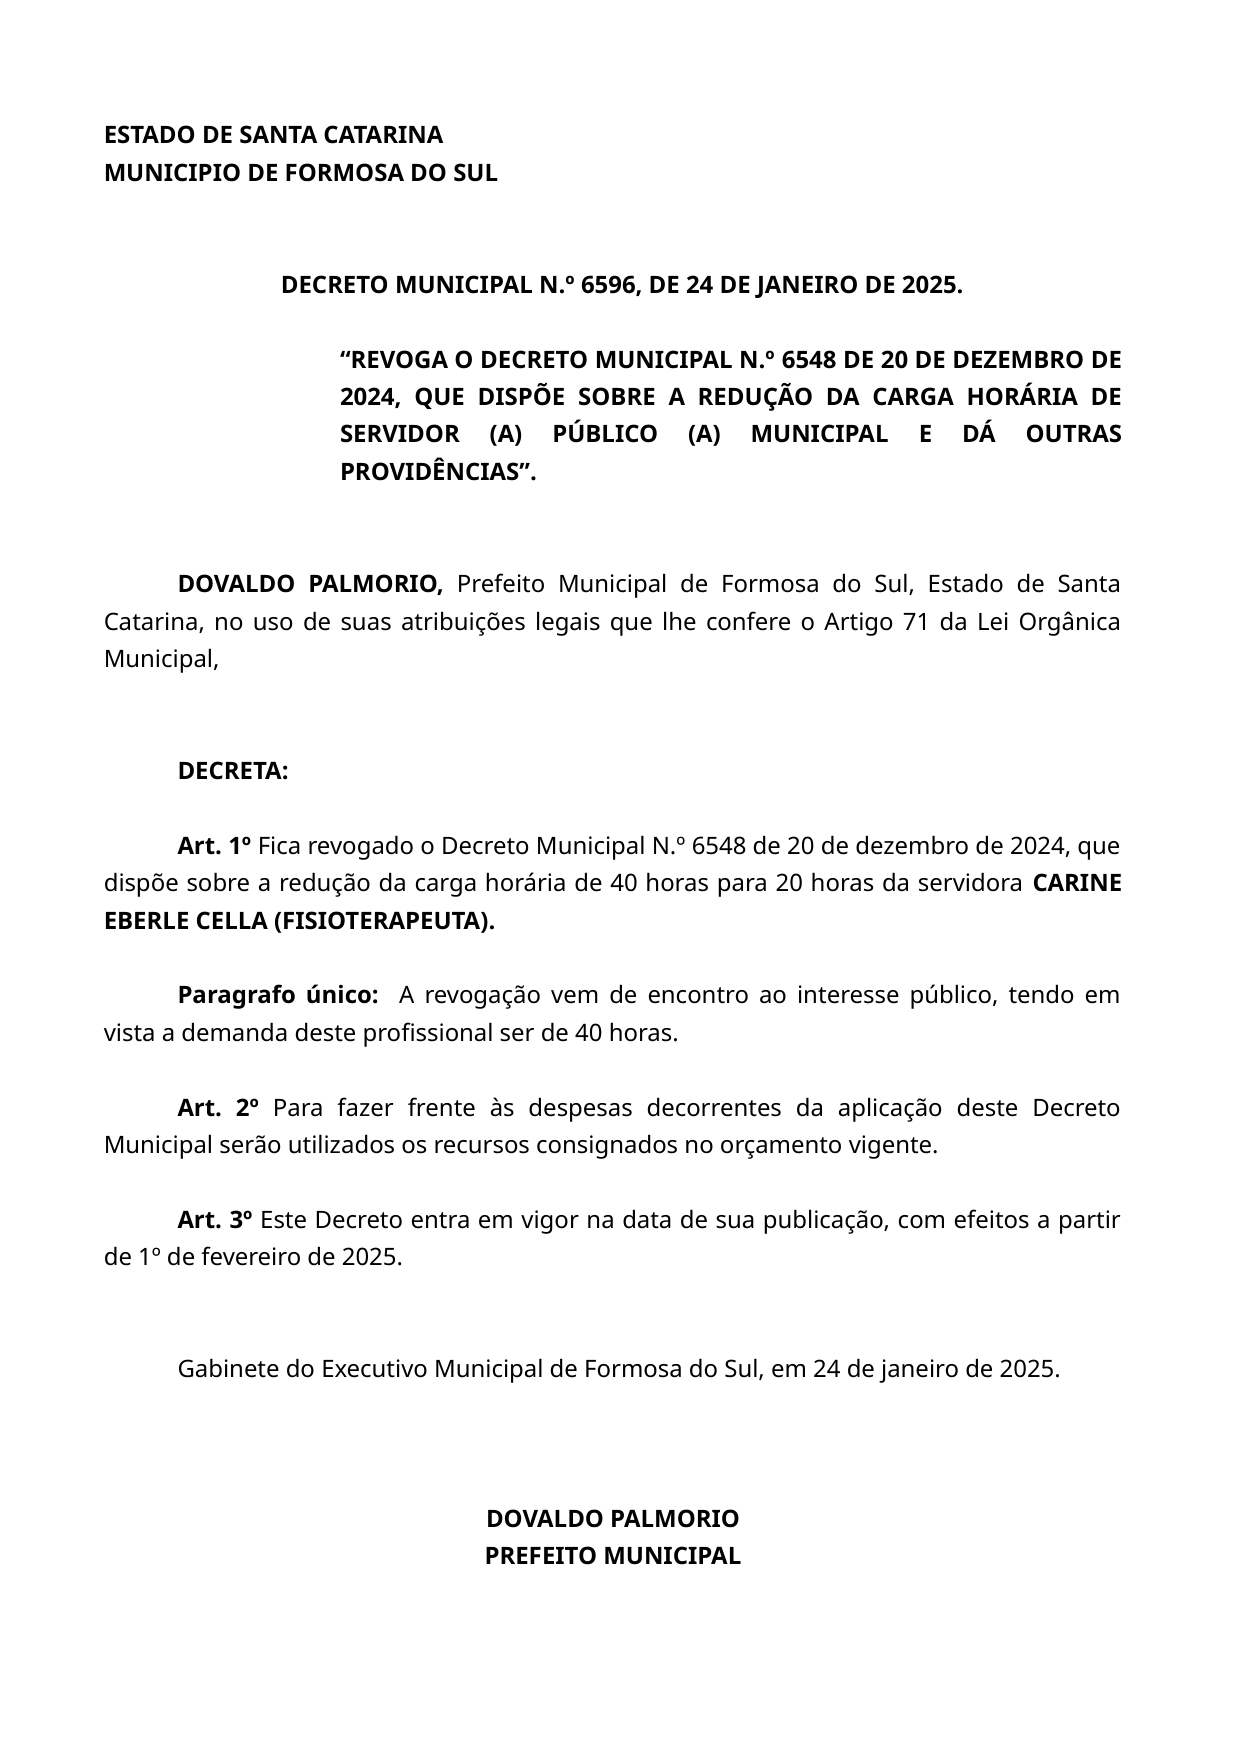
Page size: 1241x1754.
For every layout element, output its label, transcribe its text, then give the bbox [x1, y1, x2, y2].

text DECRETO MUNICIPAL N.º 6596, DE 24 DE JANEIRO DE 2025. [162, 268, 1122, 300]
text PREFEITO MUNICIPAL [103, 1539, 1122, 1572]
text DECRETA: [103, 754, 1122, 786]
text Art. 1º Fica revogado o Decreto Municipal N.º 6548 de 20 de dezembro de 2024, que dispõe sobre a redução da carga horária de 40 horas para 20 horas da servidora CARINE EBERLE CELLA (FISIOTERAPEUTA). [103, 829, 1122, 936]
text “REVOGA O DECRETO MUNICIPAL N.º 6548 DE 20 DE DEZEMBRO DE 2024, QUE DISPÕE SOBRE A REDUÇÃO DA CARGA HORÁRIA DE SERVIDOR (A) PÚBLICO (A) MUNICIPAL E DÁ OUTRAS PROVIDÊNCIAS”. [340, 342, 1122, 487]
text ESTADO DE SANTA CATARINA [103, 118, 1122, 151]
text Art. 3º Este Decreto entra em vigor na data de sua publicação, com efeitos a partir de 1º de fevereiro de 2025. [103, 1203, 1122, 1273]
text DOVALDO PALMORIO, Prefeito Municipal de Formosa do Sul, Estado de Santa Catarina, no uso de suas atribuições legais que lhe confere o Artigo 71 da Lei Orgânica Municipal, [103, 567, 1122, 674]
text Art. 2º Para fazer frente às despesas decorrentes da aplicação deste Decreto Municipal serão utilizados os recursos consignados no orçamento vigente. [103, 1090, 1122, 1160]
text MUNICIPIO DE FORMOSA DO SUL [103, 156, 1122, 188]
text DOVALDO PALMORIO [103, 1502, 1122, 1534]
text Paragrafo único: A revogação vem de encontro ao interesse público, tendo em vista a demanda deste profissional ser de 40 horas. [103, 978, 1122, 1048]
text Gabinete do Executivo Municipal de Formosa do Sul, em 24 de janeiro de 2025. [103, 1352, 1122, 1385]
